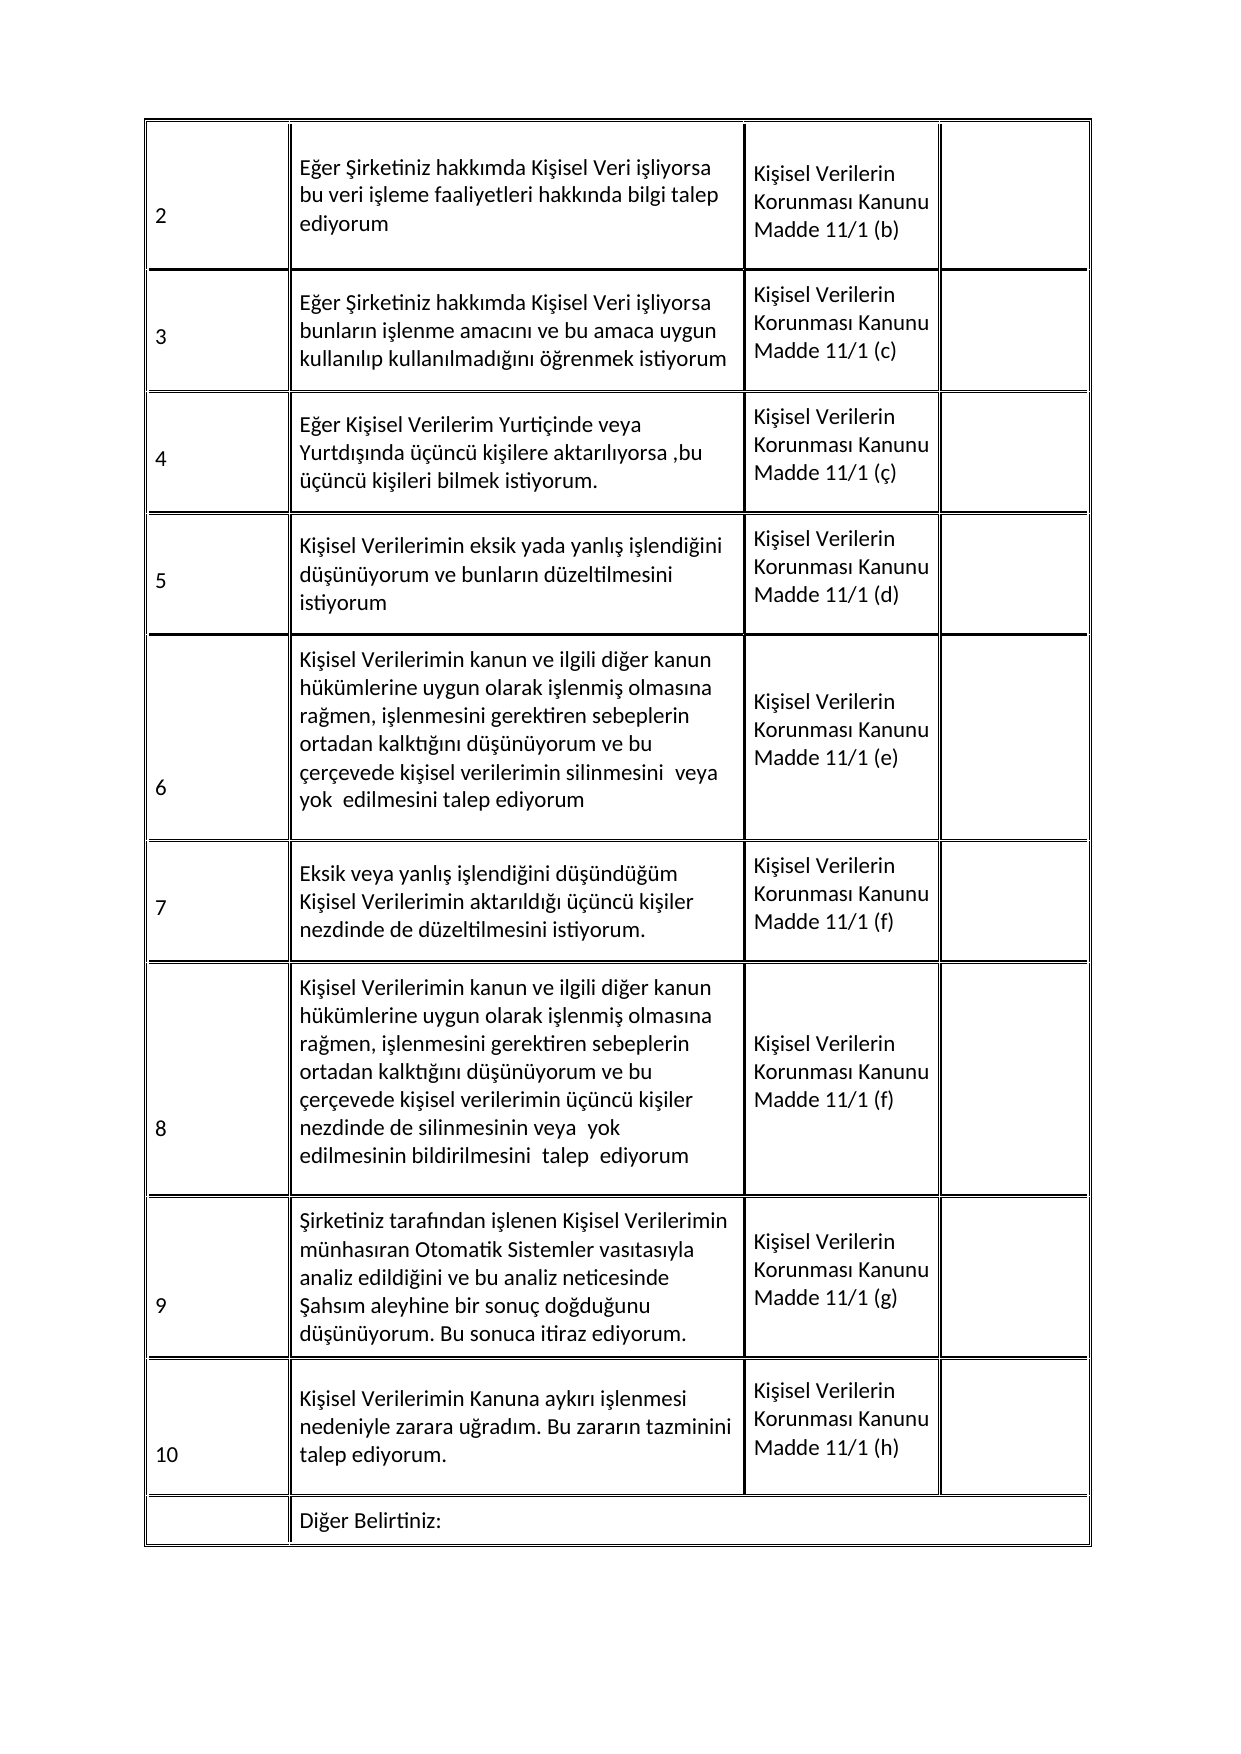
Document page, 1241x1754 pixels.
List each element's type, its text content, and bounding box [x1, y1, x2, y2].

table_cell 4 [147, 390, 288, 511]
table_cell Şirketiniz tarafından işlenen Kişisel Verilerimin münhasıran Otomatik Sistemler vasıtasıyla analiz edildiğini ve bu analiz neticesinde Şahsım aleyhine bir sonuç doğduğunu düşünüyorum. Bu sonuca itiraz ediyorum. [292, 1198, 743, 1356]
table_cell Kişisel Verilerimin kanun ve ilgili diğer kanun hükümlerine uygun olarak işlenmiş olmasına rağmen, işlenmesini gerektiren sebeplerin ortadan kalktığını düşünüyorum ve bu çerçevede kişisel verilerimin üçüncü kişiler nezdinde de silinmesinin veya yok edilmesinin bildirilmesini talep ediyorum [292, 964, 743, 1194]
table_cell 8 [147, 960, 288, 1194]
table_cell [942, 268, 1090, 389]
table_cell [942, 1356, 1089, 1493]
table_cell 3 [145, 268, 288, 389]
table_cell Eğer Şirketiniz hakkımda Kişisel Veri işliyorsa bunların işlenme amacını ve bu amaca uygun kullanılıp kullanılmadığını öğrenmek istiyorum [292, 271, 743, 389]
table_cell Kişisel Verilerin Korunması Kanunu Madde 11/1 (e) [746, 636, 938, 839]
table_cell Kişisel Verilerin Korunması Kanunu Madde 11/1 (f) [746, 964, 938, 1194]
table_cell 5 [147, 511, 288, 633]
table_cell [942, 1194, 1089, 1356]
table_cell [940, 839, 1090, 960]
table_cell Kişisel Verilerin Korunması Kanunu Madde 11/1 (b) [744, 120, 940, 268]
table_cell [940, 122, 1089, 268]
table_cell Kişisel Verilerin Korunması Kanunu Madde 11/1 (g) [746, 1198, 938, 1356]
table_cell 7 [145, 839, 290, 960]
table_cell Kişisel Verilerin Korunması Kanunu Madde 11/1 (c) [746, 271, 938, 389]
table_cell 11 [147, 1494, 290, 1543]
table_cell Kişisel Verilerin Korunması Kanunu Madde 11/1 (f) [746, 842, 938, 960]
table_cell [942, 390, 1089, 511]
table_cell [942, 511, 1089, 633]
table_cell Diğer Belirtiniz: [290, 1494, 1089, 1543]
table_cell Eğer Kişisel Verilerim Yurtiçinde veya Yurtdışında üçüncü kişilere aktarılıyorsa ,bu üçüncü kişileri bilmek istiyorum. [292, 393, 743, 511]
table_cell Kişisel Verilerimin kanun ve ilgili diğer kanun hükümlerine uygun olarak işlenmiş olmasına rağmen, işlenmesini gerektiren sebeplerin ortadan kalktığını düşünüyorum ve bu çerçevede kişisel verilerimin silinmesini veya yok edilmesini talep ediyorum [292, 636, 743, 839]
table_cell 6 [145, 633, 288, 839]
table_cell Kişisel Verilerimin eksik yada yanlış işlendiğini düşünüyorum ve bunların düzeltilmesini istiyorum [292, 515, 743, 633]
table_cell Kişisel Verilerin Korunması Kanunu Madde 11/1 (h) [746, 1360, 938, 1493]
table_cell Kişisel Verilerin Korunması Kanunu Madde 11/1 (d) [746, 515, 938, 633]
table_cell [942, 960, 1089, 1194]
table_cell 9 [147, 1194, 288, 1356]
table_cell 2 [147, 120, 290, 268]
table_cell 10 [147, 1356, 288, 1493]
table_cell Kişisel Verilerin Korunması Kanunu Madde 11/1 (ç) [746, 393, 938, 511]
table_cell Kişisel Verilerimin Kanuna aykırı işlenmesi nedeniyle zarara uğradım. Bu zararın tazminini talep ediyorum. [292, 1360, 743, 1493]
table_cell [942, 633, 1090, 839]
table_cell Eğer Şirketiniz hakkımda Kişisel Veri işliyorsa bu veri işleme faaliyetleri hakkında bilgi talep ediyorum [290, 120, 744, 268]
table_cell Eksik veya yanlış işlendiğini düşündüğüm Kişisel Verilerimin aktarıldığı üçüncü kişiler nezdinde de düzeltilmesini istiyorum. [292, 842, 743, 960]
